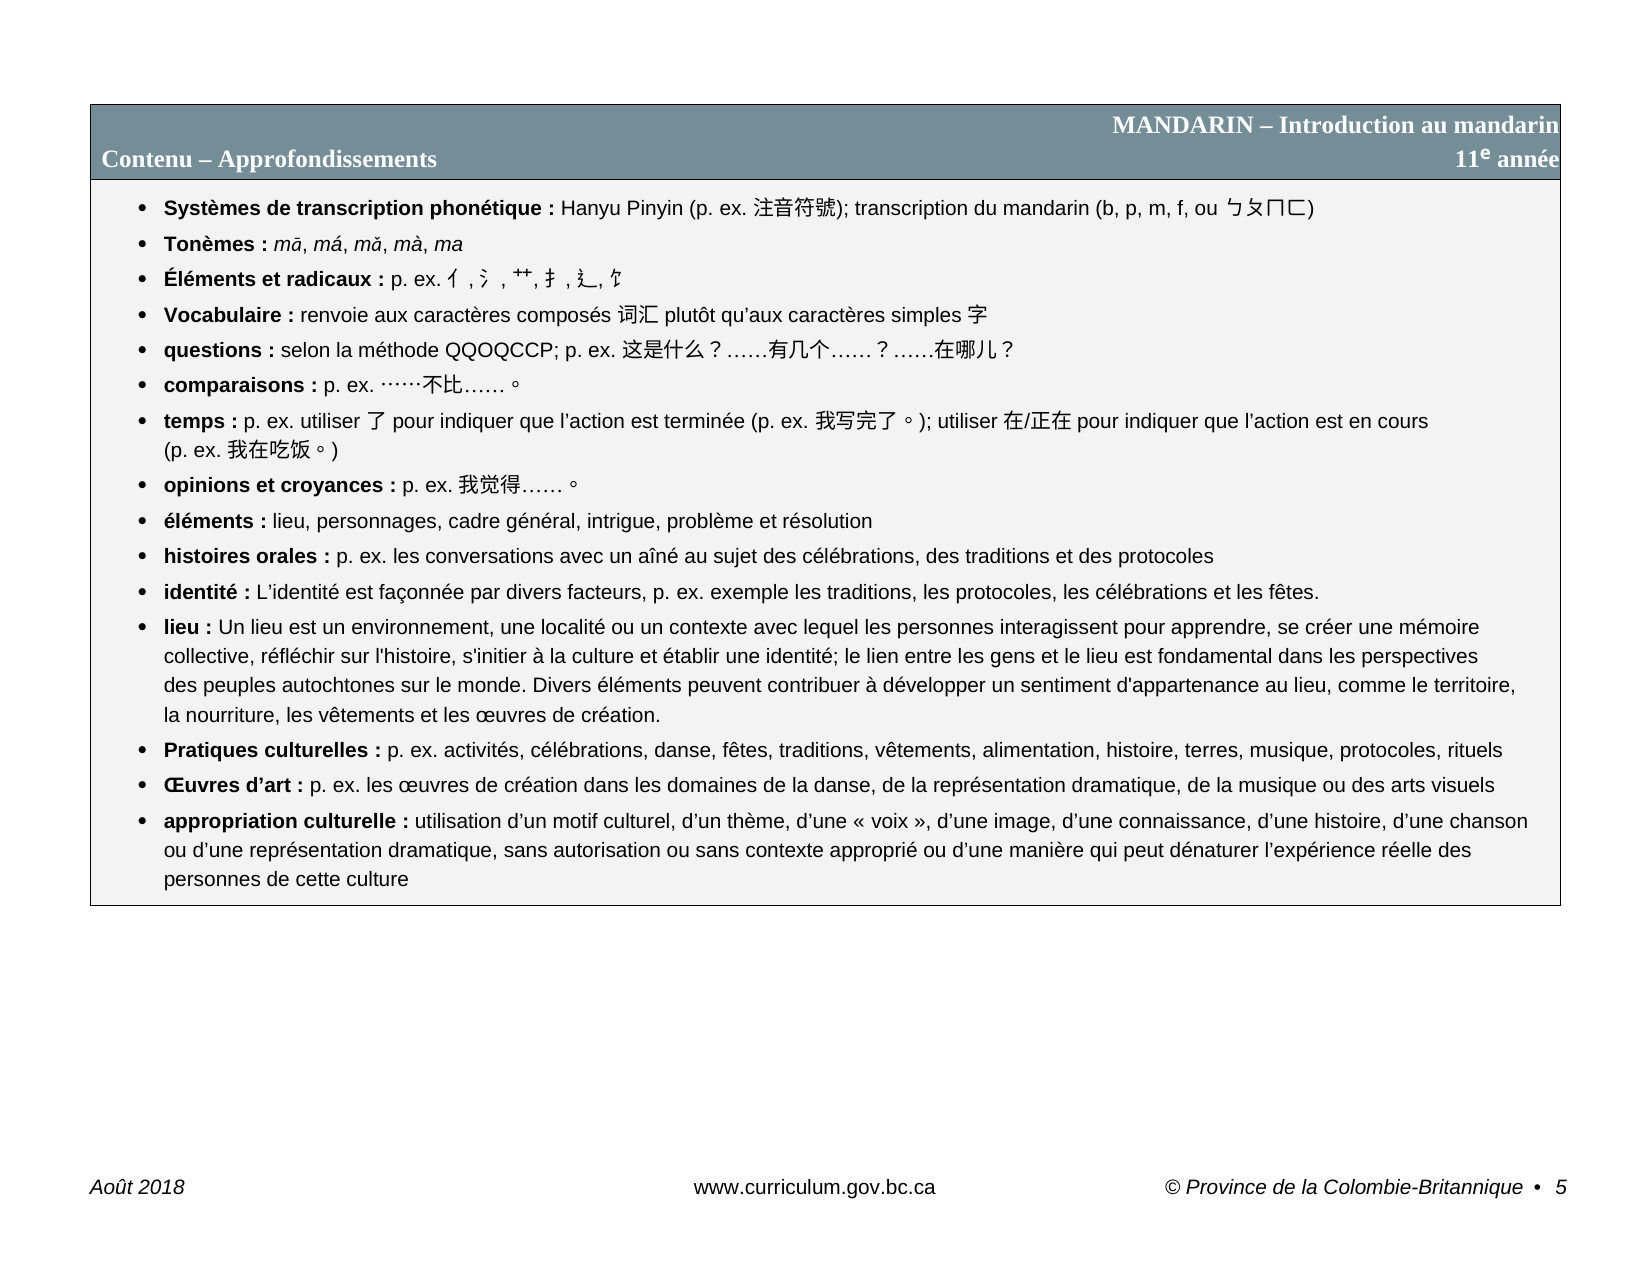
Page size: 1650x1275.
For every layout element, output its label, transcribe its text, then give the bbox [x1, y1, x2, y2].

table_cell Systèmes de transcription phonétique : Hanyu Pinyin (p. ex. 注音符號); transcription du mandarin (b, p, m, f, ou ㄅㄆㄇㄈ) Tonèmes : mā, má, mǎ, mà, ma Éléments et radicaux : p. ex. 亻, 氵, 艹, 扌, 辶, 饣 Vocabulaire : renvoie aux caractères composés 词汇 plutôt qu’aux caractères simples 字 questions : selon la méthode QQOQCCP; p. ex. 这是什么？……有几个……？……在哪儿？ comparaisons : p. ex. ……不比……。 temps : p. ex. utiliser 了 pour indiquer que l’action est terminée (p. ex. 我写完了。); utiliser 在/正在 pour indiquer que l’action est en cours (p. ex. 我在吃饭。) opinions et croyances : p. ex. 我觉得……。 éléments : lieu, personnages, cadre général, intrigue, problème et résolution histoires orales : p. ex. les conversations avec un aîné au sujet des célébrations, des traditions et des protocoles identité : L’identité est façonnée par divers facteurs, p. ex. exemple les traditions, les protocoles, les célébrations et les fêtes. lieu : Un lieu est un environnement, une localité ou un contexte avec lequel les personnes interagissent pour apprendre, se créer une mémoire collective, réfléchir sur l'histoire, s'initier à la culture et établir une identité; le lien entre les gens et le lieu est fondamental dans les perspectives des peuples autochtones sur le monde. Divers éléments peuvent contribuer à développer un sentiment d'appartenance au lieu, comme le territoire, la nourriture, les vêtements et les œuvres de création. Pratiques culturelles : p. ex. activités, célébrations, danse, fêtes, traditions, vêtements, alimentation, histoire, terres, musique, protocoles, rituels Œuvres d’art : p. ex. les œuvres de création dans les domaines de la danse, de la représentation dramatique, de la musique ou des arts visuels appropriation culturelle : utilisation d’un motif culturel, d’un thème, d’une « voix », d’une image, d’une connaissance, d’une histoire, d’une chanson ou d’une représentation dramatique, sans autorisation ou sans contexte approprié ou d’une manière qui peut dénaturer l’expérience réelle des personnes de cette culture [91, 180, 1560, 905]
table_header MANDARIN – Introduction au mandarin Contenu – Approfondissements 11e année [91, 105, 1560, 179]
